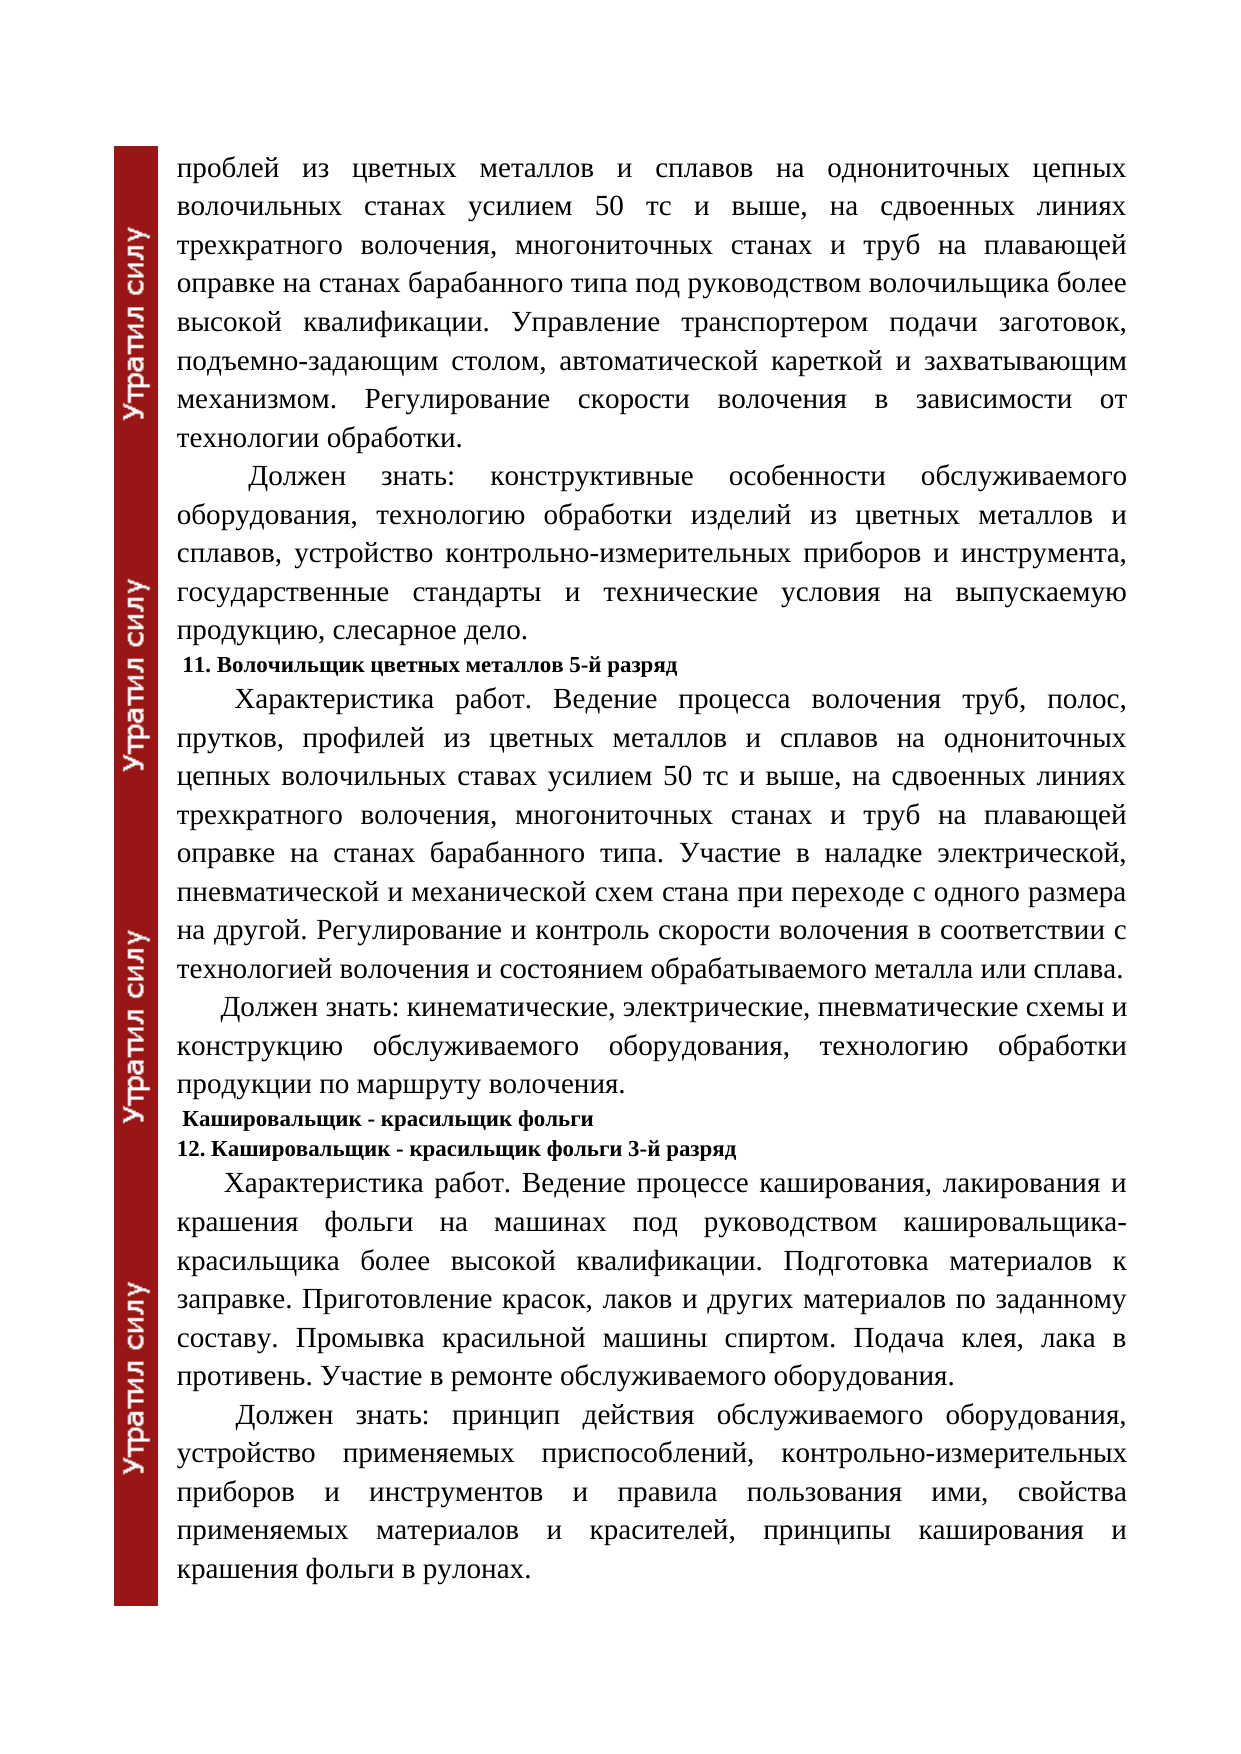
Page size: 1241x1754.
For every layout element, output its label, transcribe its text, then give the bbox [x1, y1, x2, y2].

picture [114, 1584, 158, 1606]
picture [114, 646, 158, 651]
picture [114, 453, 158, 458]
text Должен знать: принцип действия обслуживаемого оборудования, устройство применяемых приспособлений, контрольно-измерительных приборов и инструментов и правила пользования ими, свойства применяемых материалов и красителей, принципы каширования и крашения фольги в рулонах. [112, 1397, 1128, 1584]
text Должен знать: кинематические, электрические, пневматические схемы и конструкцию обслуживаемого оборудования, технологию обработки продукции по маршруту волочения. [112, 989, 1128, 1100]
text Характеристика работ. Ведение процесса волочения труб, полос, прутков, профилей из цветных металлов и сплавов на однониточных цепных волочильных ставах усилием 50 тс и выше, на сдвоенных линиях трехкратного волочения, многониточных станах и труб на плавающей оправке на станах барабанного типа. Участие в наладке электрической, пневматической и механической схем стана при переходе с одного размера на другой. Регулирование и контроль скорости волочения в соответствии с технологией волочения и состоянием обрабатываемого металла или сплава. [112, 681, 1128, 984]
picture [114, 146, 158, 150]
picture [114, 1392, 158, 1397]
picture [114, 1100, 158, 1105]
text Кашировальщик - красильщик фольги 12. Кашировальщик - красильщик фольги 3-й разряд [112, 1105, 1128, 1162]
picture [114, 1162, 158, 1166]
text Характеристика работ. Ведение процессе каширования, лакирования и крашения фольги на машинах под руководством кашировальщика-красильщика более высокой квалификации. Подготовка материалов к заправке. Приготовление красок, лаков и других материалов по заданному составу. Промывка красильной машины спиртом. Подача клея, лака в противень. Участие в ремонте обслуживаемого оборудования. [112, 1166, 1128, 1392]
text Должен знать: конструктивные особенности обслуживаемого оборудования, технологию обработки изделий из цветных металлов и сплавов, устройство контрольно-измерительных приборов и инструмента, государственные стандарты и технические условия на выпускаемую продукцию, слесарное дело. [112, 458, 1128, 646]
picture [114, 984, 158, 989]
picture [114, 677, 158, 681]
text 11. Волочильщик цветных металлов 5-й разряд [112, 651, 1128, 677]
